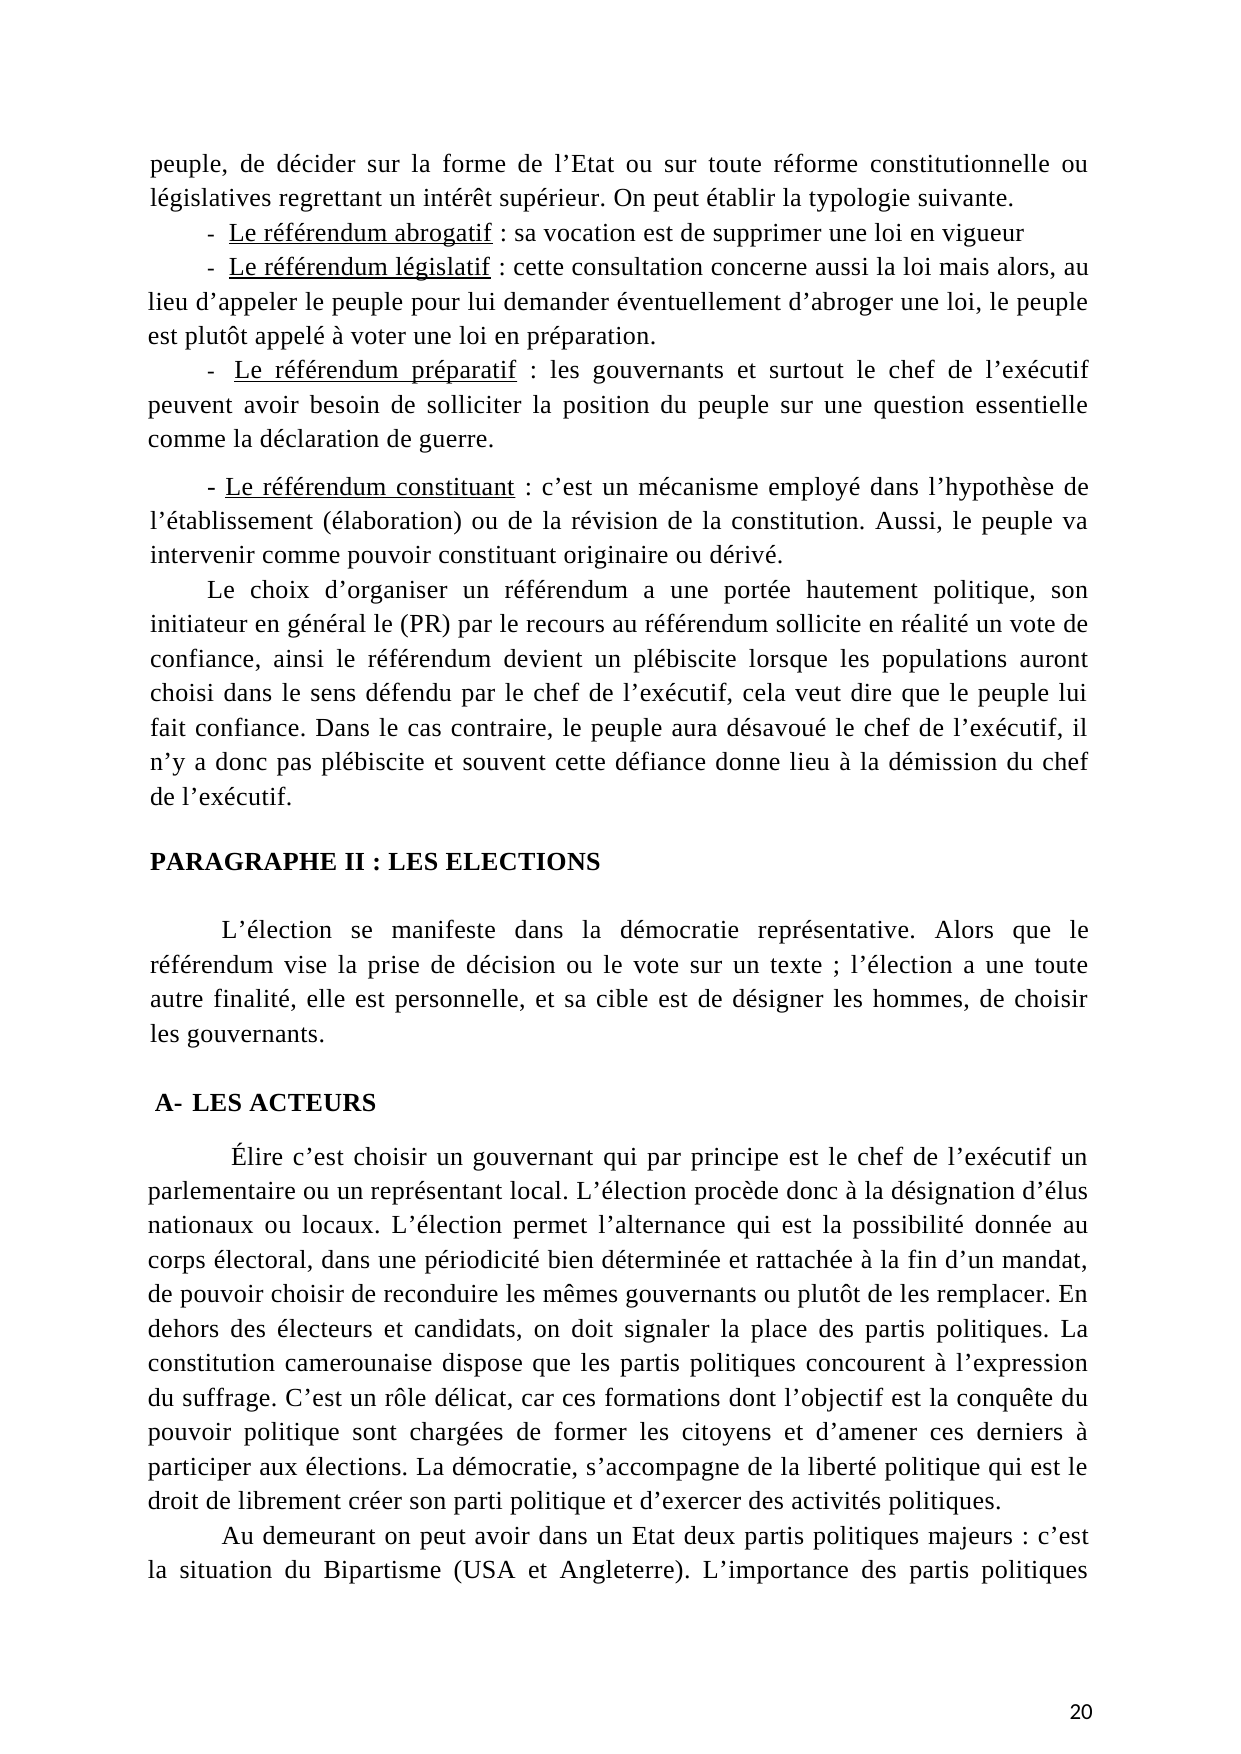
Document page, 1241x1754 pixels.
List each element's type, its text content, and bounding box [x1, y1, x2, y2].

list Le référendum législatif : cette consultation concerne aussi la loi mais alors, au lieu d’appeler le peuple pour lui demander éventuellement d’abroger une loi, le peuple est plutôt appelé à voter une loi en préparation. [148, 251, 1090, 350]
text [150, 148, 1090, 212]
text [148, 1520, 1090, 1584]
text Le choix d’organiser un référendum a une portée hautement politique, son initiateur en général le (PR) par le recours au référendum sollicite en réalité un vote de confiance, ainsi le référendum devient un plébiscite lorsque les populations auront choisi dans le sens défendu par le chef de l’exécutif, cela veut dire que le peuple lui fait confiance. Dans le cas contraire, le peuple aura désavoué le chef de l’exécutif, il n’y a donc pas plébiscite et souvent cette défiance donne lieu à la démission du chef de l’exécutif. [150, 574, 1090, 811]
list Le référendum abrogatif : sa vocation est de supprimer une loi en vigueur [148, 217, 1092, 247]
list Le référendum préparatif : les gouvernants et surtout le chef de l’exécutif peuvent avoir besoin de solliciter la position du peuple sur une question essentielle comme la déclaration de guerre. [148, 354, 1090, 453]
text Élire c’est choisir un gouvernant qui par principe est le chef de l’exécutif un parlementaire ou un représentant local. L’élection procède donc à la désignation d’élus nationaux ou locaux. L’élection permet l’alternance qui est la possibilité donnée au corps électoral, dans une périodicité bien déterminée et rattachée à la fin d’un mandat, de pouvoir choisir de reconduire les mêmes gouvernants ou plutôt de les remplacer. En dehors des électeurs et candidats, on doit signaler la place des partis politiques. La constitution camerounaise dispose que les partis politiques concourent à l’expression du suffrage. C’est un rôle délicat, car ces formations dont l’objectif est la conquête du pouvoir politique sont chargées de former les citoyens et d’amener ces derniers à participer aux élections. La démocratie, s’accompagne de la liberté politique qui est le droit de librement créer son parti politique et d’exercer des activités politiques. [148, 1141, 1090, 1515]
text PARAGRAPHE II : LES ELECTIONS [150, 846, 1092, 876]
list LES ACTEURS [154, 1087, 1092, 1117]
text L’élection se manifeste dans la démocratie représentative. Alors que le référendum vise la prise de décision ou le vote sur un texte ; l’élection a une toute autre finalité, elle est personnelle, et sa cible est de désigner les hommes, de choisir les gouvernants. [150, 914, 1090, 1048]
text - Le référendum constituant : c’est un mécanisme employé dans l’hypothèse de l’établissement (élaboration) ou de la révision de la constitution. Aussi, le peuple va intervenir comme pouvoir constituant originaire ou dérivé. [150, 471, 1090, 569]
